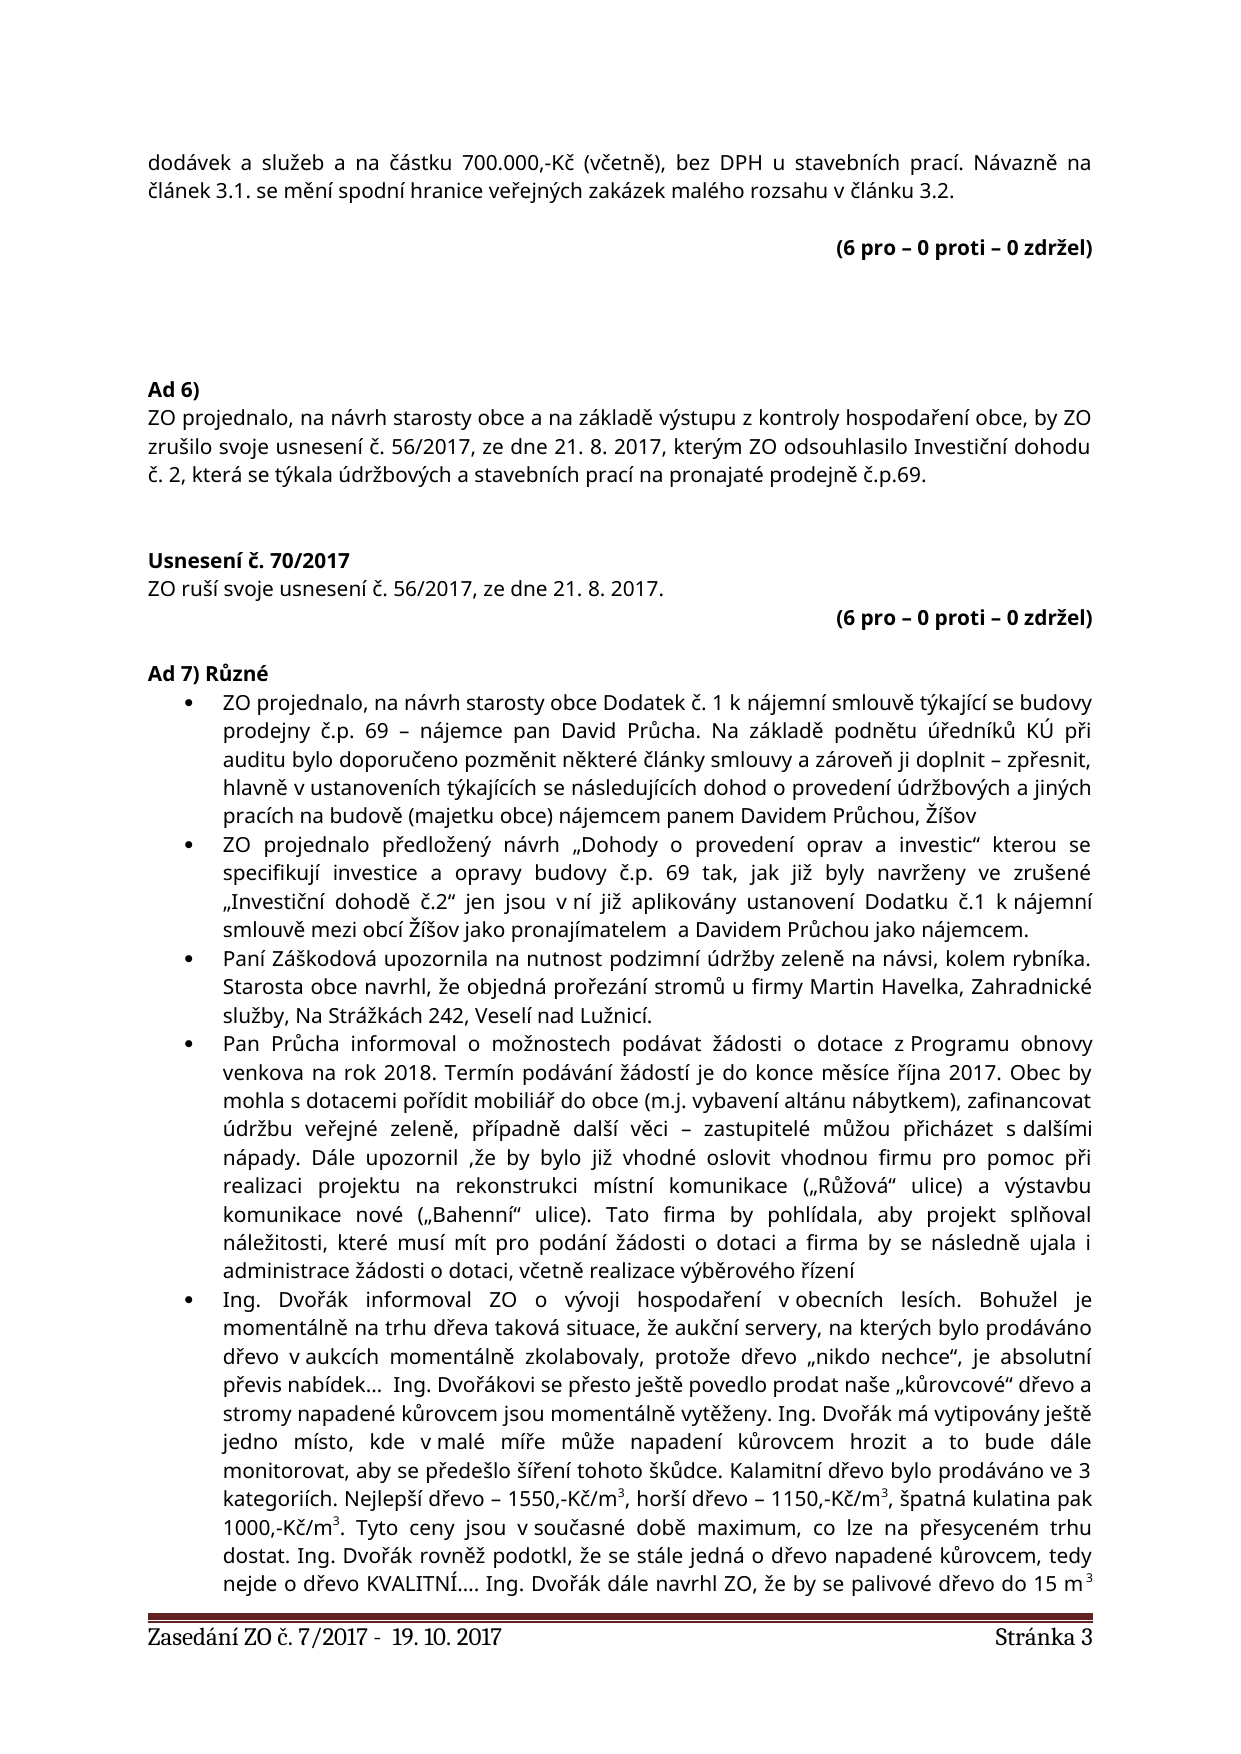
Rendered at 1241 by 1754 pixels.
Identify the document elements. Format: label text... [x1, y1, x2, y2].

text Usnesení č. 70/2017 [148, 546, 1093, 574]
text ZO ruší svoje usnesení č. 56/2017, ze dne 21. 8. 2017. [148, 574, 1093, 603]
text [148, 148, 1093, 204]
list ZO projednalo, na návrh starosty obce Dodatek č. 1 k nájemní smlouvě týkající se budovy prodejny č.p. 69 – nájemce pan David Průcha. Na základě podnětu úředníků KÚ při auditu bylo doporučeno pozměnit některé články smlouvy a zároveň ji doplnit – zpřesnit, hlavně v ustanoveních týkajících se následujících dohod o provedení údržbových a jiných pracích na budově (majetku obce) nájemcem panem Davidem Průchou, Žíšov [185, 688, 1093, 830]
text (6 pro – 0 proti – 0 zdržel) [148, 233, 1093, 261]
text ZO projednalo, na návrh starosty obce a na základě výstupu z kontroly hospodaření obce, by ZO zrušilo svoje usnesení č. 56/2017, ze dne 21. 8. 2017, kterým ZO odsouhlasilo Investiční dohodu č. 2, která se týkala údržbových a stavebních prací na pronajaté prodejně č.p.69. [148, 403, 1093, 489]
text Ad 6) [148, 375, 1093, 403]
text (6 pro – 0 proti – 0 zdržel) [148, 603, 1093, 631]
list ZO projednalo předložený návrh „Dohody o provedení oprav a investic“ kterou se specifikují investice a opravy budovy č.p. 69 tak, jak již byly navrženy ve zrušené „Investiční dohodě č.2“ jen jsou v ní již aplikovány ustanovení Dodatku č.1 k nájemní smlouvě mezi obcí Žíšov jako pronajímatelem a Davidem Průchou jako nájemcem. [185, 830, 1093, 944]
list Pan Průcha informoval o možnostech podávat žádosti o dotace z Programu obnovy venkova na rok 2018. Termín podávání žádostí je do konce měsíce října 2017. Obec by mohla s dotacemi pořídit mobiliář do obce (m.j. vybavení altánu nábytkem), zafinancovat údržbu veřejné zeleně, případně další věci – zastupitelé můžou přicházet s dalšími nápady. Dále upozornil ,že by bylo již vhodné oslovit vhodnou firmu pro pomoc při realizaci projektu na rekonstrukci místní komunikace („Růžová“ ulice) a výstavbu komunikace nové („Bahenní“ ulice). Tato firma by pohlídala, aby projekt splňoval náležitosti, které musí mít pro podání žádosti o dotaci a firma by se následně ujala i administrace žádosti o dotaci, včetně realizace výběrového řízení [185, 1029, 1093, 1285]
text Ad 7) Různé [148, 659, 1093, 688]
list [185, 1285, 1093, 1598]
list Paní Záškodová upozornila na nutnost podzimní údržby zeleně na návsi, kolem rybníka. Starosta obce navrhl, že objedná prořezání stromů u firmy Martin Havelka, Zahradnické služby, Na Strážkách 242, Veselí nad Lužnicí. [185, 944, 1093, 1029]
